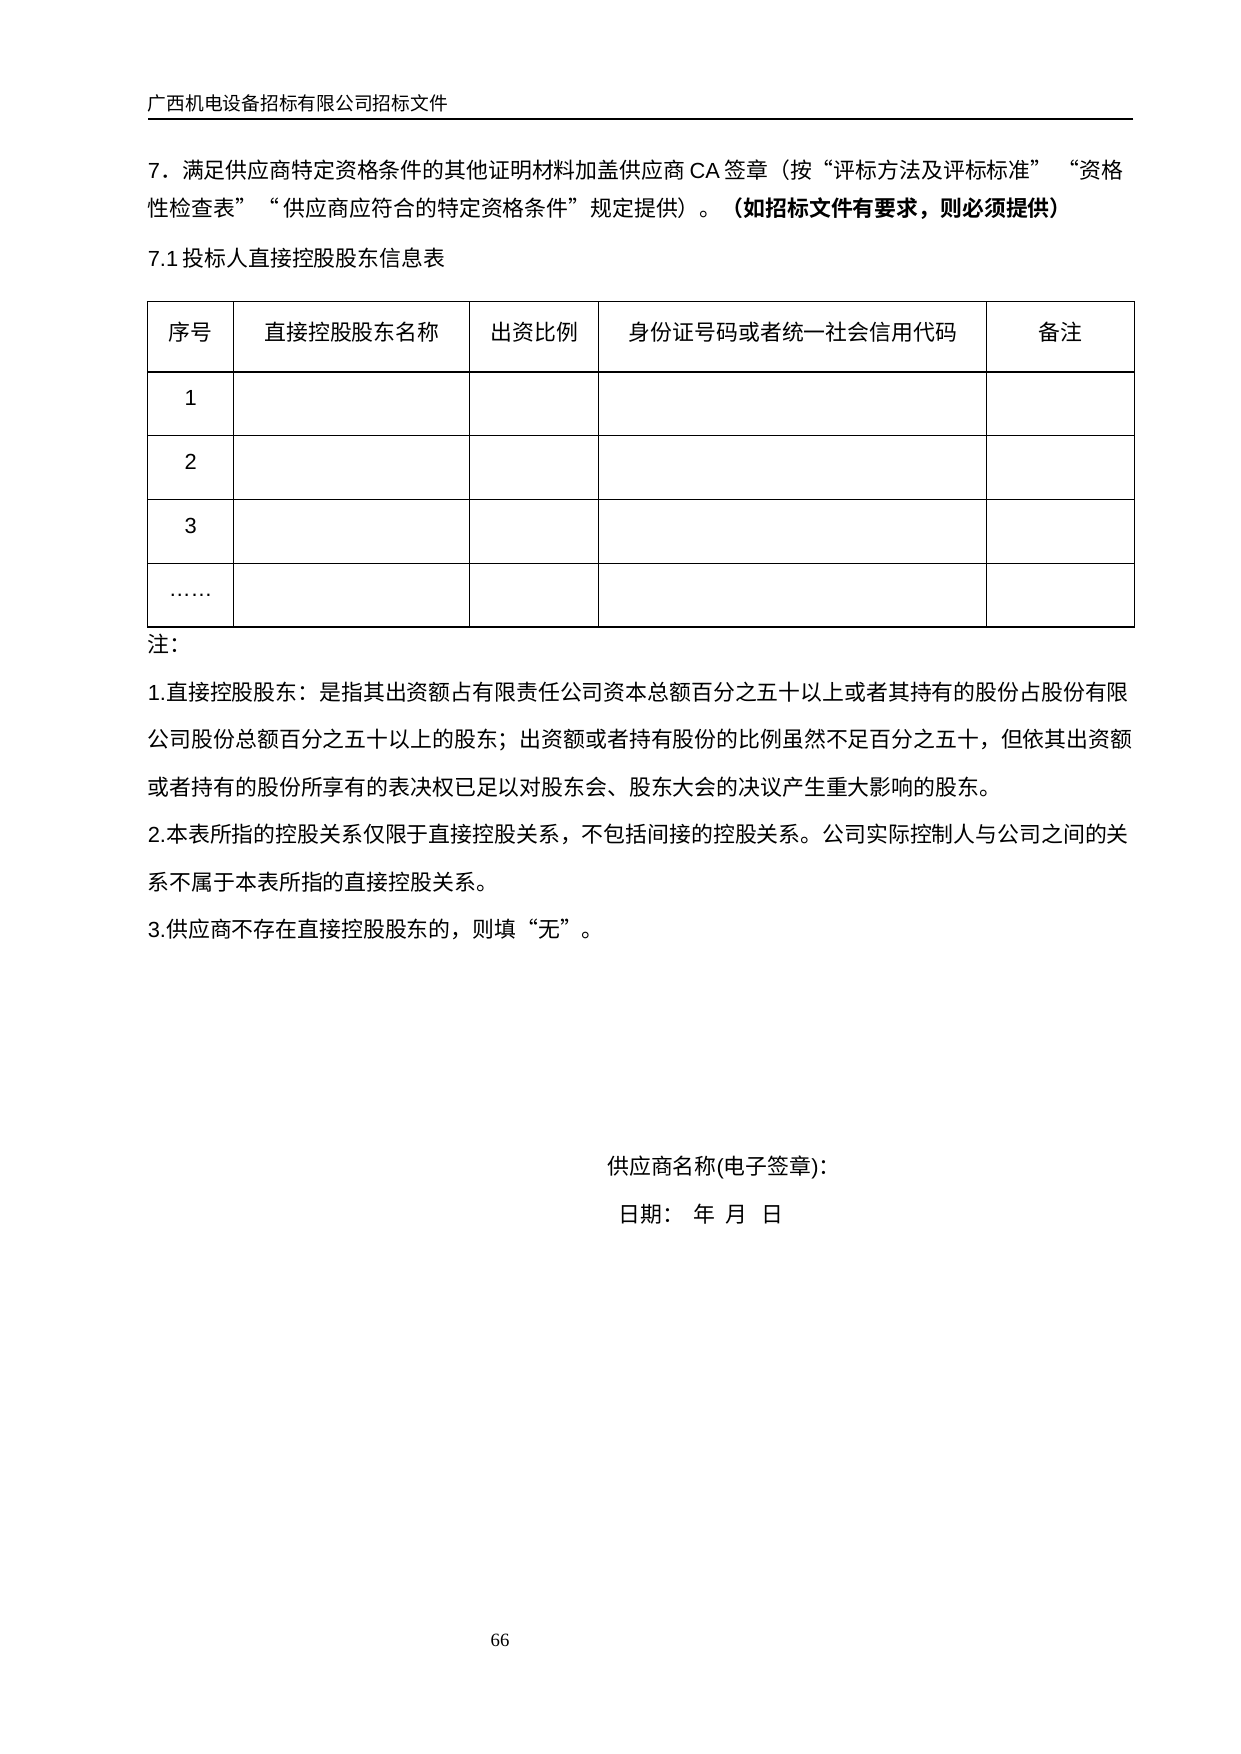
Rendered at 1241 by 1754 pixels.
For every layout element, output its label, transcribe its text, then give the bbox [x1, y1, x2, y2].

text 1.直接控股股东：是指其出资额占有限责任公司资本总额百分之五十以上或者其持有的股份占股份有限公司股份总额百分之五十以上的股东；出资额或者持有股份的比例虽然不足百分之五十，但依其出资额或者持有的股份所享有的表决权已足以对股东会、股东大会的决议产生重大影响的股东。 [148, 675, 1133, 802]
table_cell [599, 500, 986, 563]
text 7.1投标人直接控股股东信息表 [148, 241, 1133, 273]
table_cell [987, 500, 1134, 563]
table_cell [234, 500, 469, 563]
table_header 直接控股股东名称 [234, 302, 469, 371]
table_header 身份证号码或者统一社会信用代码 [599, 302, 986, 371]
table_cell 1 [148, 373, 233, 435]
text 供应商名称(电子签章)： [148, 1149, 1133, 1181]
table_cell [234, 564, 469, 626]
table_cell [599, 373, 986, 435]
table_cell [470, 436, 598, 499]
table_cell [987, 373, 1134, 435]
text 2.本表所指的控股关系仅限于直接控股关系，不包括间接的控股关系。公司实际控制人与公司之间的关系不属于本表所指的直接控股关系。 [148, 817, 1133, 897]
table_header 出资比例 [470, 302, 598, 371]
text 7．满足供应商特定资格条件的其他证明材料加盖供应商CA签章（按“评标方法及评标标准” “资格性检查表”“ 供应商应符合的特定资格条件”规定提供）。（如招标文件有要求，则必须提供） [148, 153, 1133, 222]
text 日期： 年 月 日 [148, 1197, 1133, 1228]
table_cell [987, 564, 1134, 626]
table_header 备注 [987, 302, 1134, 371]
table_cell 2 [148, 436, 233, 499]
table_cell [470, 500, 598, 563]
table_cell [599, 436, 986, 499]
table_cell [234, 436, 469, 499]
table_cell 3 [148, 500, 233, 563]
table_cell [470, 373, 598, 435]
table_cell [599, 564, 986, 626]
text 3.供应商不存在直接控股股东的，则填“无”。 [148, 912, 1133, 944]
table_cell [470, 564, 598, 626]
table_header 序号 [148, 302, 233, 371]
table_cell [987, 436, 1134, 499]
text 注： [148, 628, 1133, 659]
table_cell [234, 373, 469, 435]
table_cell …… [148, 564, 233, 626]
